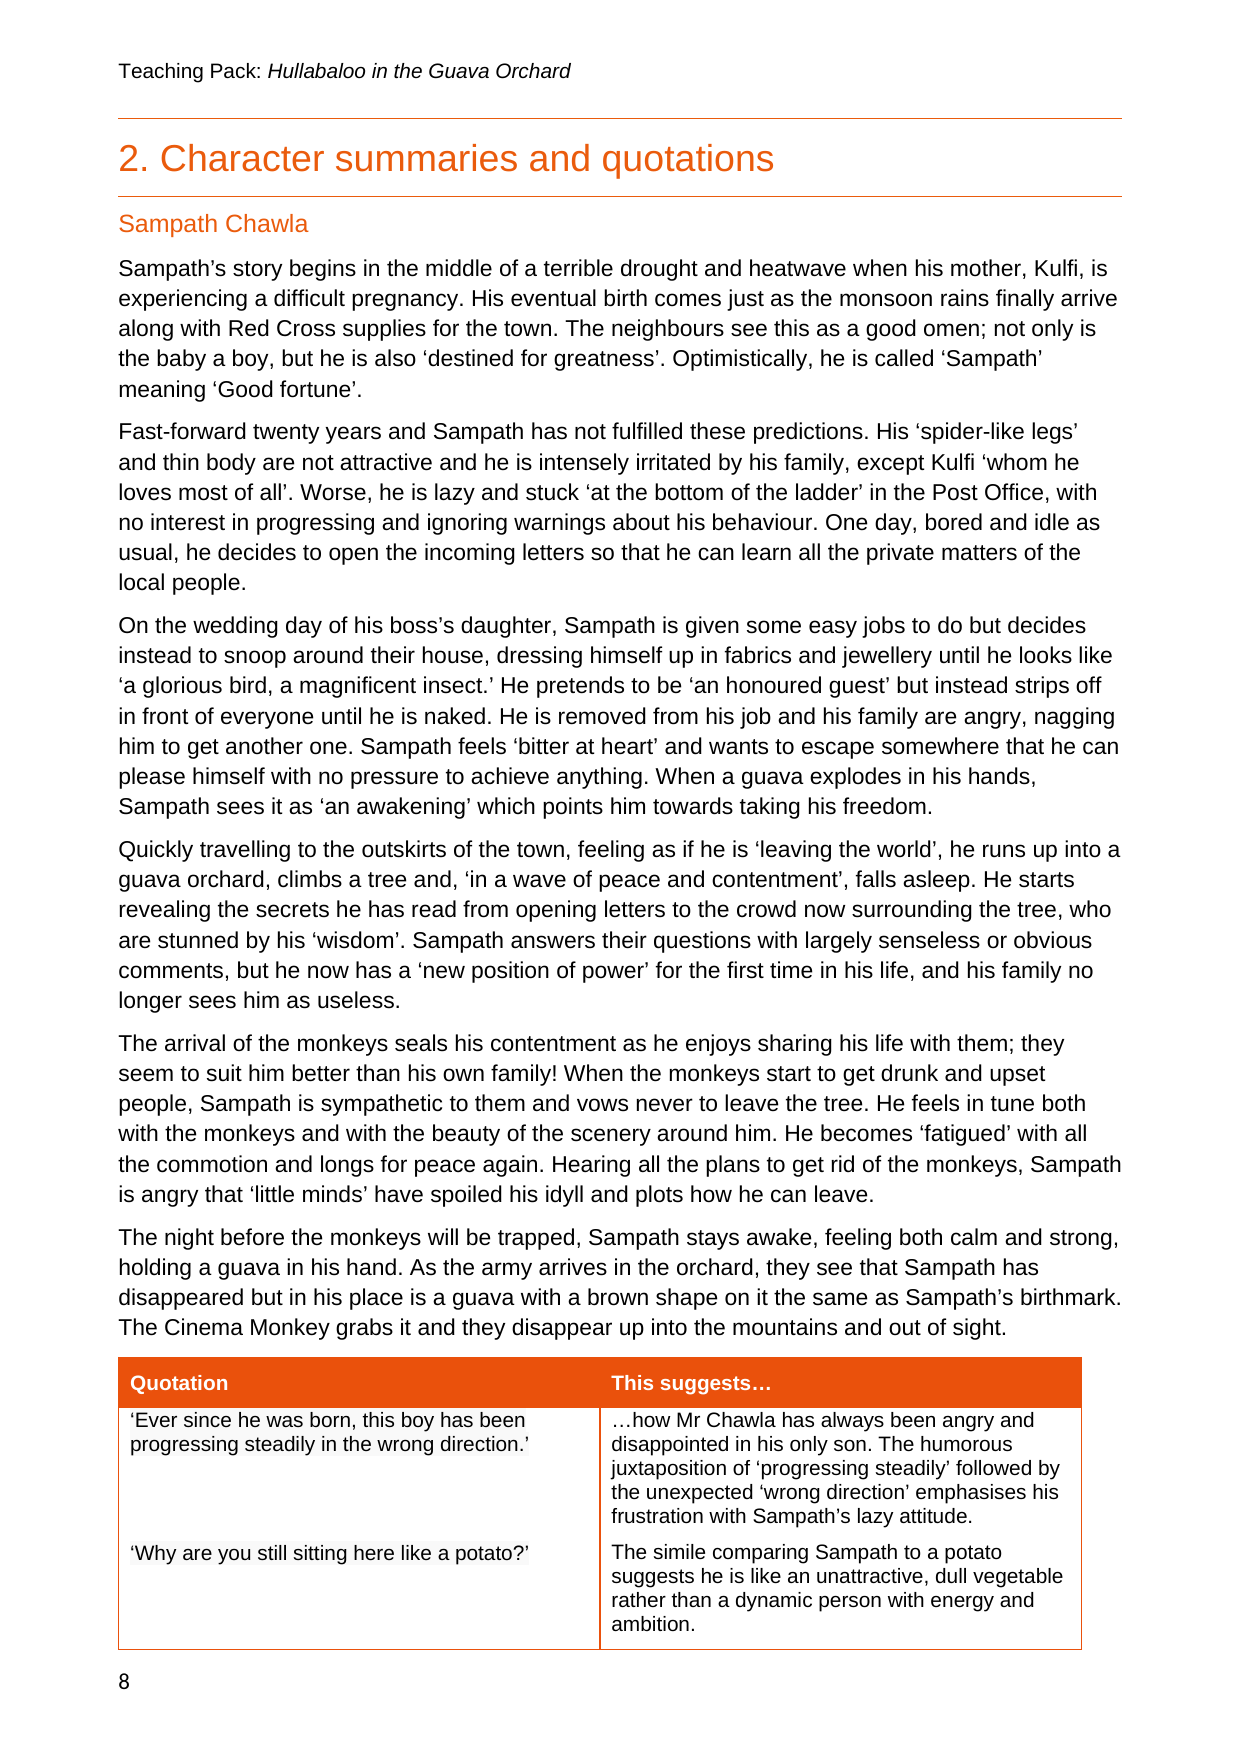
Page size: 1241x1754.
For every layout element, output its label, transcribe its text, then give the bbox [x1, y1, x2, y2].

table_header Quotation [119, 1358, 599, 1407]
table_cell ‘Ever since he was born, this boy has been progressing steadily in the wrong direction.’ ‘Why are you still sitting here like a potato?’ [119, 1408, 599, 1648]
text 2. Character summaries and quotations [118, 119, 1122, 196]
text On the wedding day of his boss’s daughter, Sampath is given some easy jobs to do but decides instead to snoop around their house, dressing himself up in fabrics and jewellery until he looks like ‘a glorious bird, a magnificent insect.’ He pretends to be ‘an honoured guest’ but instead strips off in front of everyone until he is naked. He is removed from his job and his family are angry, nagging him to get another one. Sampath feels ‘bitter at heart’ and wants to escape somewhere that he can please himself with no pressure to achieve anything. When a guava explodes in his hands, Sampath sees it as ‘an awakening’ which points him towards taking his freedom. [118, 612, 1122, 819]
text Sampath’s story begins in the middle of a terrible drought and heatwave when his mother, Kulfi, is experiencing a difficult pregnancy. His eventual birth comes just as the monsoon rains finally arrive along with Red Cross supplies for the town. The neighbours see this as a good omen; not only is the baby a boy, but he is also ‘destined for greatness’. Optimistically, he is called ‘Sampath’ meaning ‘Good fortune’. [118, 255, 1122, 402]
text Sampath Chawla [118, 209, 1122, 238]
text Quickly travelling to the outskirts of the town, feeling as if he is ‘leaving the world’, he runs up into a guava orchard, climbs a tree and, ‘in a wave of peace and contentment’, falls asleep. He starts revealing the secrets he has read from opening letters to the crowd now surrounding the tree, who are stunned by his ‘wisdom’. Sampath answers their questions with largely senseless or obvious comments, but he now has a ‘new position of power’ for the first time in his life, and his family no longer sees him as useless. [118, 836, 1122, 1013]
text The arrival of the monkeys seals his contentment as he enjoys sharing his life with them; they seem to suit him better than his own family! When the monkeys start to get drunk and upset people, Sampath is sympathetic to them and vows never to leave the tree. He feels in tune both with the monkeys and with the beauty of the scenery around him. He becomes ‘fatigued’ with all the commotion and longs for peace again. Hearing all the plans to get rid of the monkeys, Sampath is angry that ‘little minds’ have spoiled his idyll and plots how he can leave. [118, 1030, 1122, 1207]
text Fast-forward twenty years and Sampath has not fulfilled these predictions. His ‘spider-like legs’ and thin body are not attractive and he is intensely irritated by his family, except Kulfi ‘whom he loves most of all’. Worse, he is lazy and stuck ‘at the bottom of the ladder’ in the Post Office, with no interest in progressing and ignoring warnings about his behaviour. One day, bored and idle as usual, he decides to open the incoming letters so that he can learn all the private matters of the local people. [118, 418, 1122, 596]
table_header This suggests… [601, 1358, 1081, 1407]
table_cell …how Mr Chawla has always been angry and disappointed in his only son. The humorous juxtaposition of ‘progressing steadily’ followed by the unexpected ‘wrong direction’ emphasises his frustration with Sampath’s lazy attitude. The simile comparing Sampath to a potato suggests he is like an unattractive, dull vegetable rather than a dynamic person with energy and ambition. [601, 1408, 1081, 1648]
text The night before the monkeys will be trapped, Sampath stays awake, feeling both calm and strong, holding a guava in his hand. As the army arrives in the orchard, they see that Sampath has disappeared but in his place is a guava with a brown shape on it the same as Sampath’s birthmark. The Cinema Monkey grabs it and they disappear up into the mountains and out of sight. [118, 1223, 1122, 1340]
